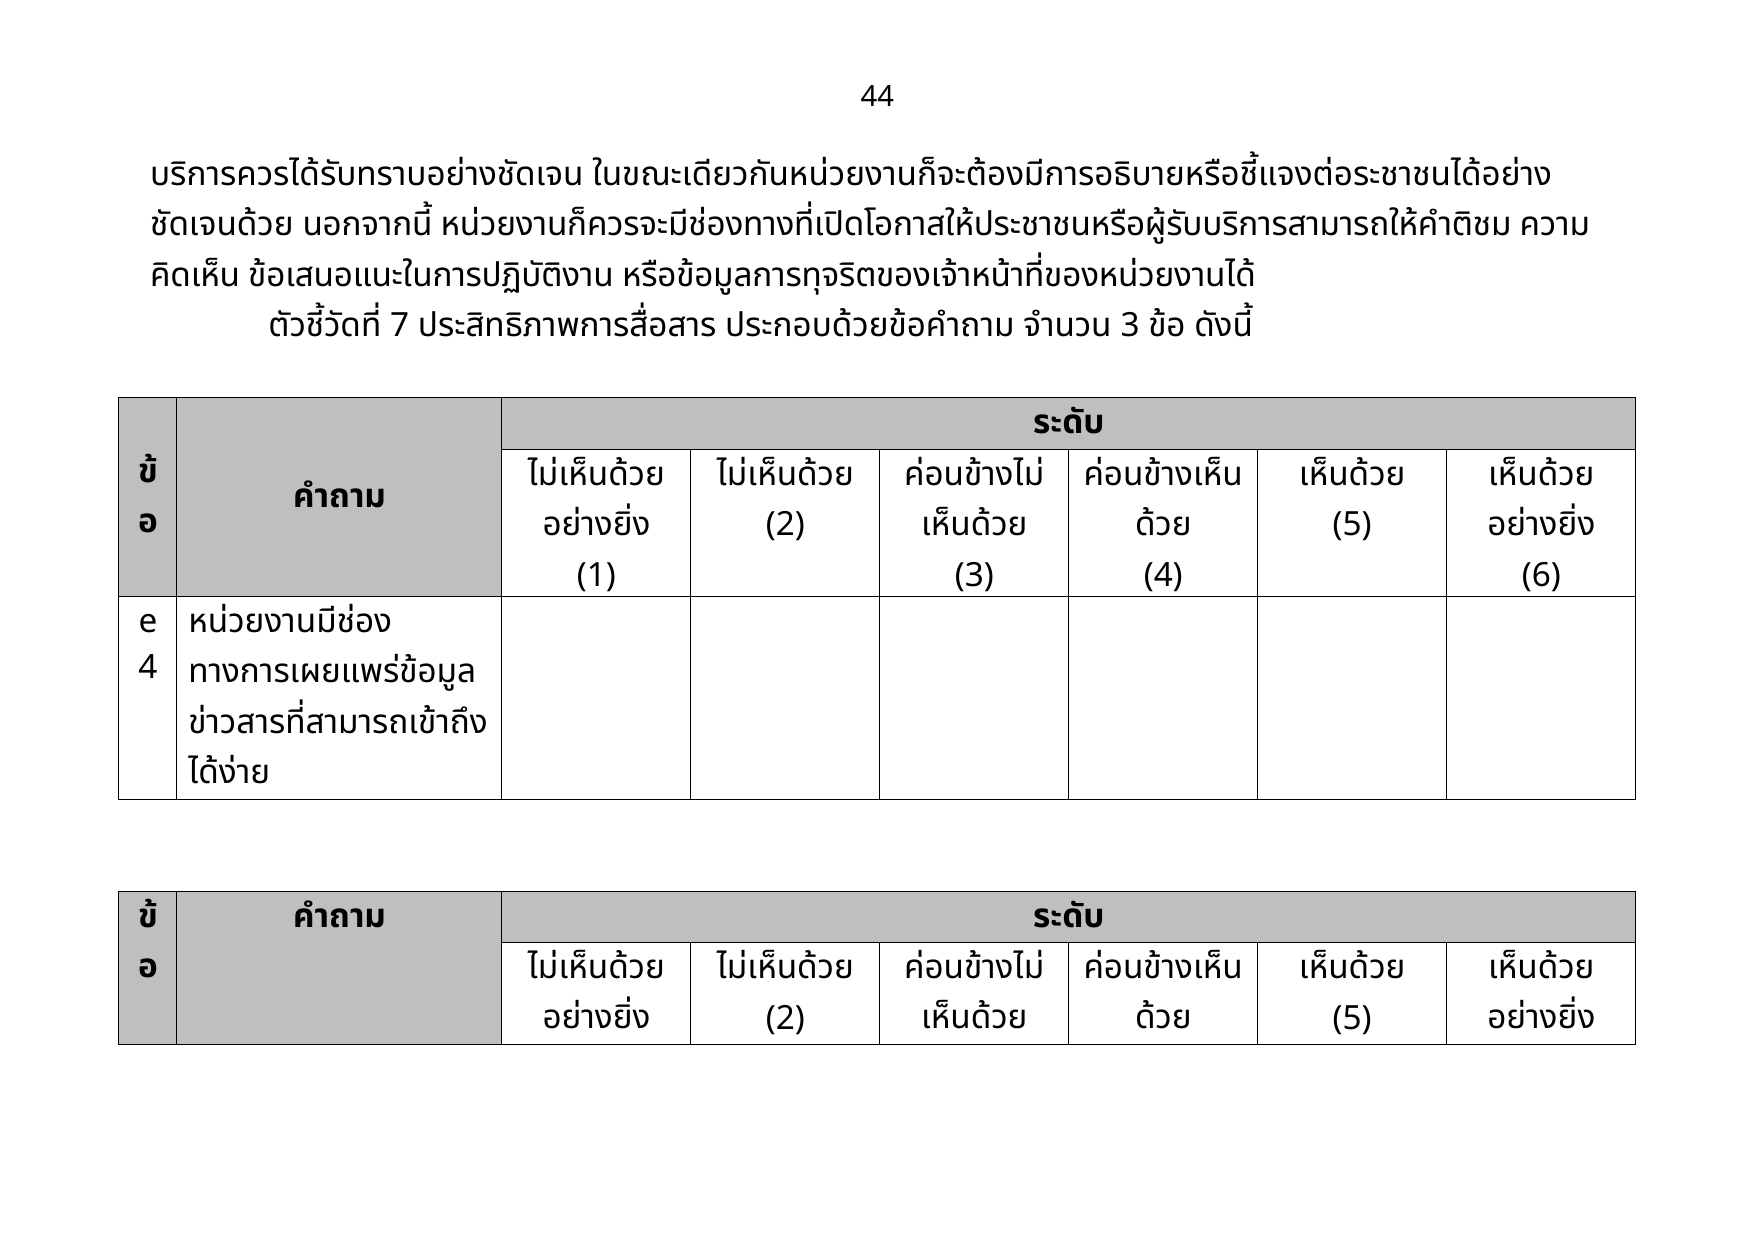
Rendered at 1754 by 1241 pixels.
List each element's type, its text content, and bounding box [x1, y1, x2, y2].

table_cell [1447, 597, 1635, 799]
table_cell [502, 597, 690, 799]
table_cell ไม่เห็นด้วยอย่างยิ่ง (1) [502, 450, 690, 596]
table_cell ค่อนข้างเห็นด้วย (4) [1069, 450, 1257, 596]
table_cell [691, 597, 879, 799]
table_cell [1258, 597, 1446, 799]
table_cell [1069, 597, 1257, 799]
table_header ข้อ [119, 398, 176, 596]
table_cell เห็นด้วย (5) [1258, 450, 1446, 596]
table_header ระดับ [502, 398, 1635, 449]
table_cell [502, 943, 690, 1044]
table_header ข้อ [119, 892, 176, 1044]
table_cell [1069, 943, 1257, 1044]
table_cell หน่วยงานมีช่องทางการเผยแพร่ข้อมูลข่าวสารที่สามารถเข้าถึง ได้ง่าย [177, 597, 501, 799]
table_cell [1447, 943, 1635, 1044]
table_cell ไม่เห็นด้วย (2) [691, 943, 879, 1044]
table_cell ไม่เห็นด้วย (2) [691, 450, 879, 596]
table_cell ค่อนข้างไม่เห็นด้วย (3) [880, 450, 1068, 596]
table_header คำถาม [177, 398, 501, 596]
table_cell [880, 597, 1068, 799]
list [150, 150, 1604, 301]
table_cell เห็นด้วย (5) [1258, 943, 1446, 1044]
list ตัวชี้วัดที่ 7 ประสิทธิภาพการสื่อสาร ประกอบด้วยข้อคำถาม จำนวน 3 ข้อ ดังนี้ [150, 301, 1604, 352]
table_cell เห็นด้วยอย่างยิ่ง (6) [1447, 450, 1635, 596]
table_cell e4 [119, 597, 176, 799]
table_header คำถาม [177, 892, 501, 1044]
table_header ระดับ [502, 892, 1635, 942]
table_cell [880, 943, 1068, 1044]
